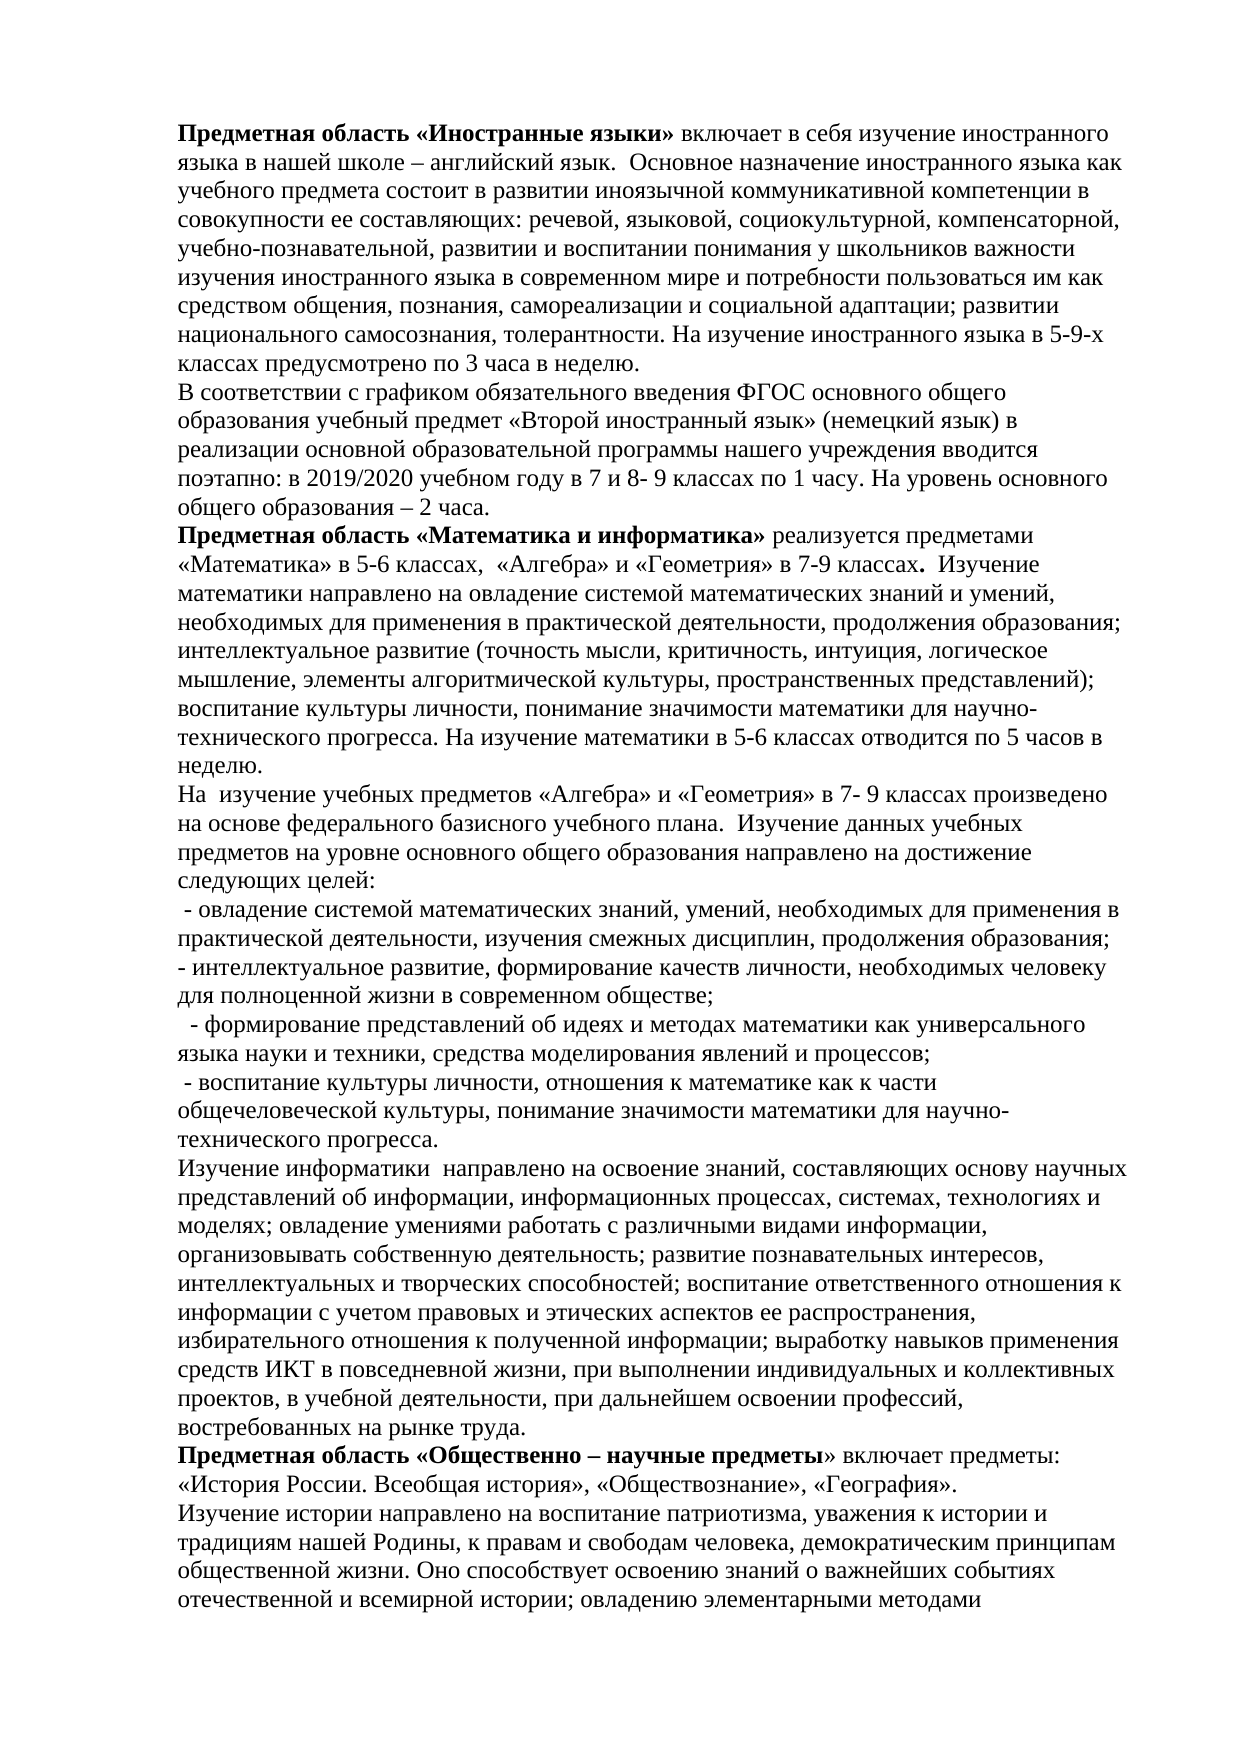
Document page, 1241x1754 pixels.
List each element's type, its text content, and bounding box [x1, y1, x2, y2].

text Предметная область «Общественно – научные предметы» включает предметы: «История России. Всеобщая история», «Обществознание», «География». [177, 1441, 1137, 1498]
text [177, 1498, 1137, 1613]
text В соответствии с графиком обязательного введения ФГОС основного общего образования учебный предмет «Второй иностранный язык» (немецкий язык) в реализации основной образовательной программы нашего учреждения вводится поэтапно: в 2019/2020 учебном году в 7 и 8- 9 классах по 1 часу. На уровень основного общего образования – 2 часа. [177, 377, 1137, 521]
text - формирование представлений об идеях и методах математики как универсального языка науки и техники, средства моделирования явлений и процессов; [177, 1009, 1137, 1067]
text Предметная область «Иностранные языки» включает в себя изучение иностранного языка в нашей школе – английский язык. Основное назначение иностранного языка как учебного предмета состоит в развитии иноязычной коммуникативной компетенции в совокупности ее составляющих: речевой, языковой, социокультурной, компенсаторной, учебно-познавательной, развитии и воспитании понимания у школьников важности изучения иностранного языка в современном мире и потребности пользоваться им как средством общения, познания, самореализации и социальной адаптации; развитии национального самосознания, толерантности. На изучение иностранного языка в 5-9-х классах предусмотрено по 3 часа в неделю. [177, 118, 1137, 377]
text На изучение учебных предметов «Алгебра» и «Геометрия» в 7- 9 классах произведено на основе федерального базисного учебного плана. Изучение данных учебных предметов на уровне основного общего образования направлено на достижение следующих целей: [177, 779, 1137, 894]
text Предметная область «Математика и информатика» реализуется предметами «Математика» в 5-6 классах, «Алгебра» и «Геометрия» в 7-9 классах. Изучение математики направлено на овладение системой математических знаний и умений, необходимых для применения в практической деятельности, продолжения образования; интеллектуальное развитие (точность мысли, критичность, интуиция, логическое мышление, элементы алгоритмической культуры, пространственных представлений); воспитание культуры личности, понимание значимости математики для научно-технического прогресса. На изучение математики в 5-6 классах отводится по 5 часов в неделю. [177, 521, 1137, 779]
text - интеллектуальное развитие, формирование качеств личности, необходимых человеку для полноценной жизни в современном обществе; [177, 952, 1137, 1009]
text Изучение информатики направлено на освоение знаний, составляющих основу научных представлений об информации, информационных процессах, системах, технологиях и моделях; овладение умениями работать с различными видами информации, организовывать собственную деятельность; развитие познавательных интересов, интеллектуальных и творческих способностей; воспитание ответственного отношения к информации с учетом правовых и этических аспектов ее распространения, избирательного отношения к полученной информации; выработку навыков применения средств ИКТ в повседневной жизни, при выполнении индивидуальных и коллективных проектов, в учебной деятельности, при дальнейшем освоении профессий, востребованных на рынке труда. [177, 1153, 1137, 1441]
text - овладение системой математических знаний, умений, необходимых для применения в практической деятельности, изучения смежных дисциплин, продолжения образования; [177, 894, 1137, 952]
text - воспитание культуры личности, отношения к математике как к части общечеловеческой культуры, понимание значимости математики для научно-технического прогресса. [177, 1067, 1137, 1153]
